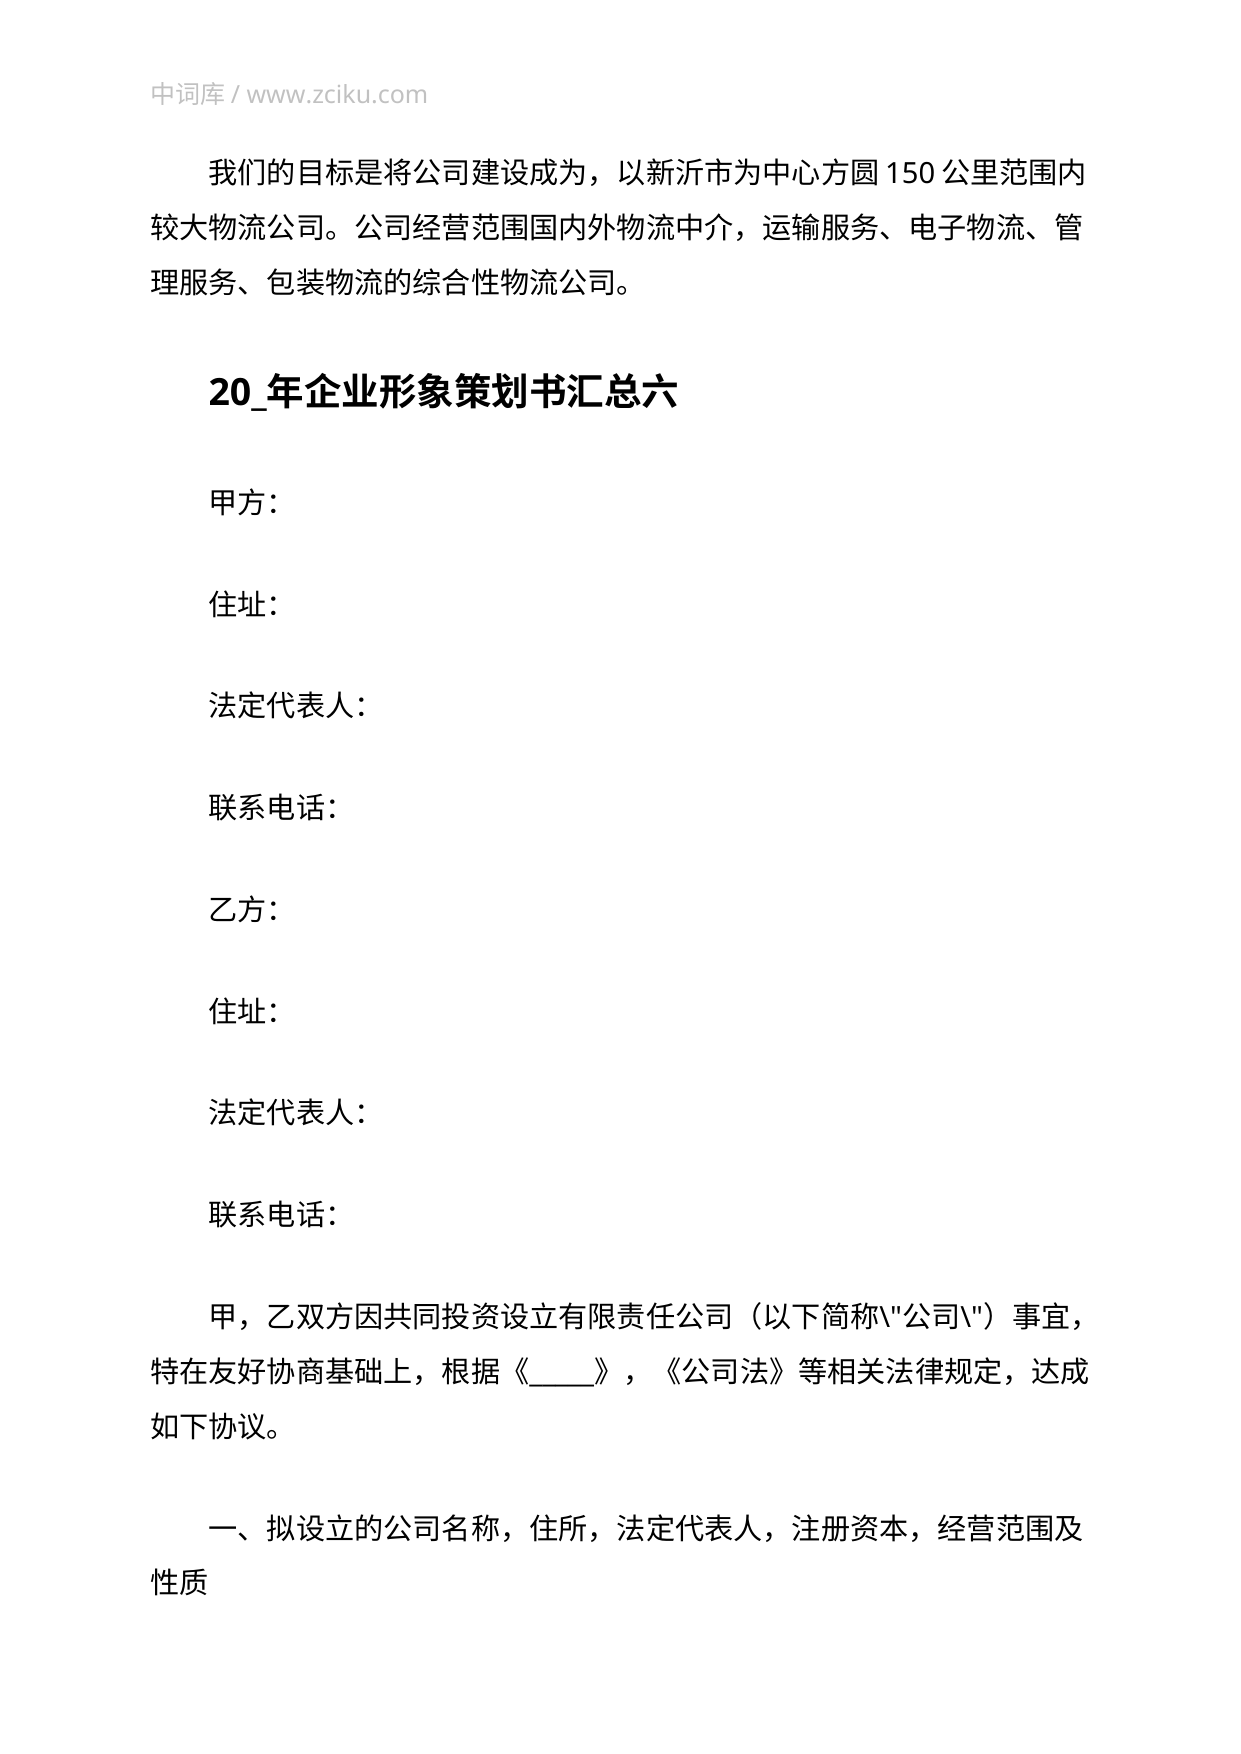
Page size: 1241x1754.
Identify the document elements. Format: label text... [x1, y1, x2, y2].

text 住址： [150, 581, 1090, 623]
text 法定代表人： [150, 1090, 1090, 1132]
text 一、拟设立的公司名称，住所，法定代表人，注册资本，经营范围及性质 [150, 1505, 1090, 1602]
text 我们的目标是将公司建设成为，以新沂市为中心方圆150公里范围内较大物流公司。公司经营范围国内外物流中介，运输服务、电子物流、管理服务、包装物流的综合性物流公司。 [150, 150, 1090, 302]
text 乙方： [150, 886, 1090, 929]
text 20_年企业形象策划书汇总六 [150, 362, 1090, 416]
text 甲方： [150, 479, 1090, 522]
text 联系电话： [150, 784, 1090, 827]
text 住址： [150, 988, 1090, 1030]
text 甲，乙双方因共同投资设立有限责任公司（以下简称\"公司\"）事宜，特在友好协商基础上，根据《_____》，《公司法》等相关法律规定，达成如下协议。 [150, 1293, 1090, 1446]
text 联系电话： [150, 1192, 1090, 1234]
text 法定代表人： [150, 683, 1090, 725]
